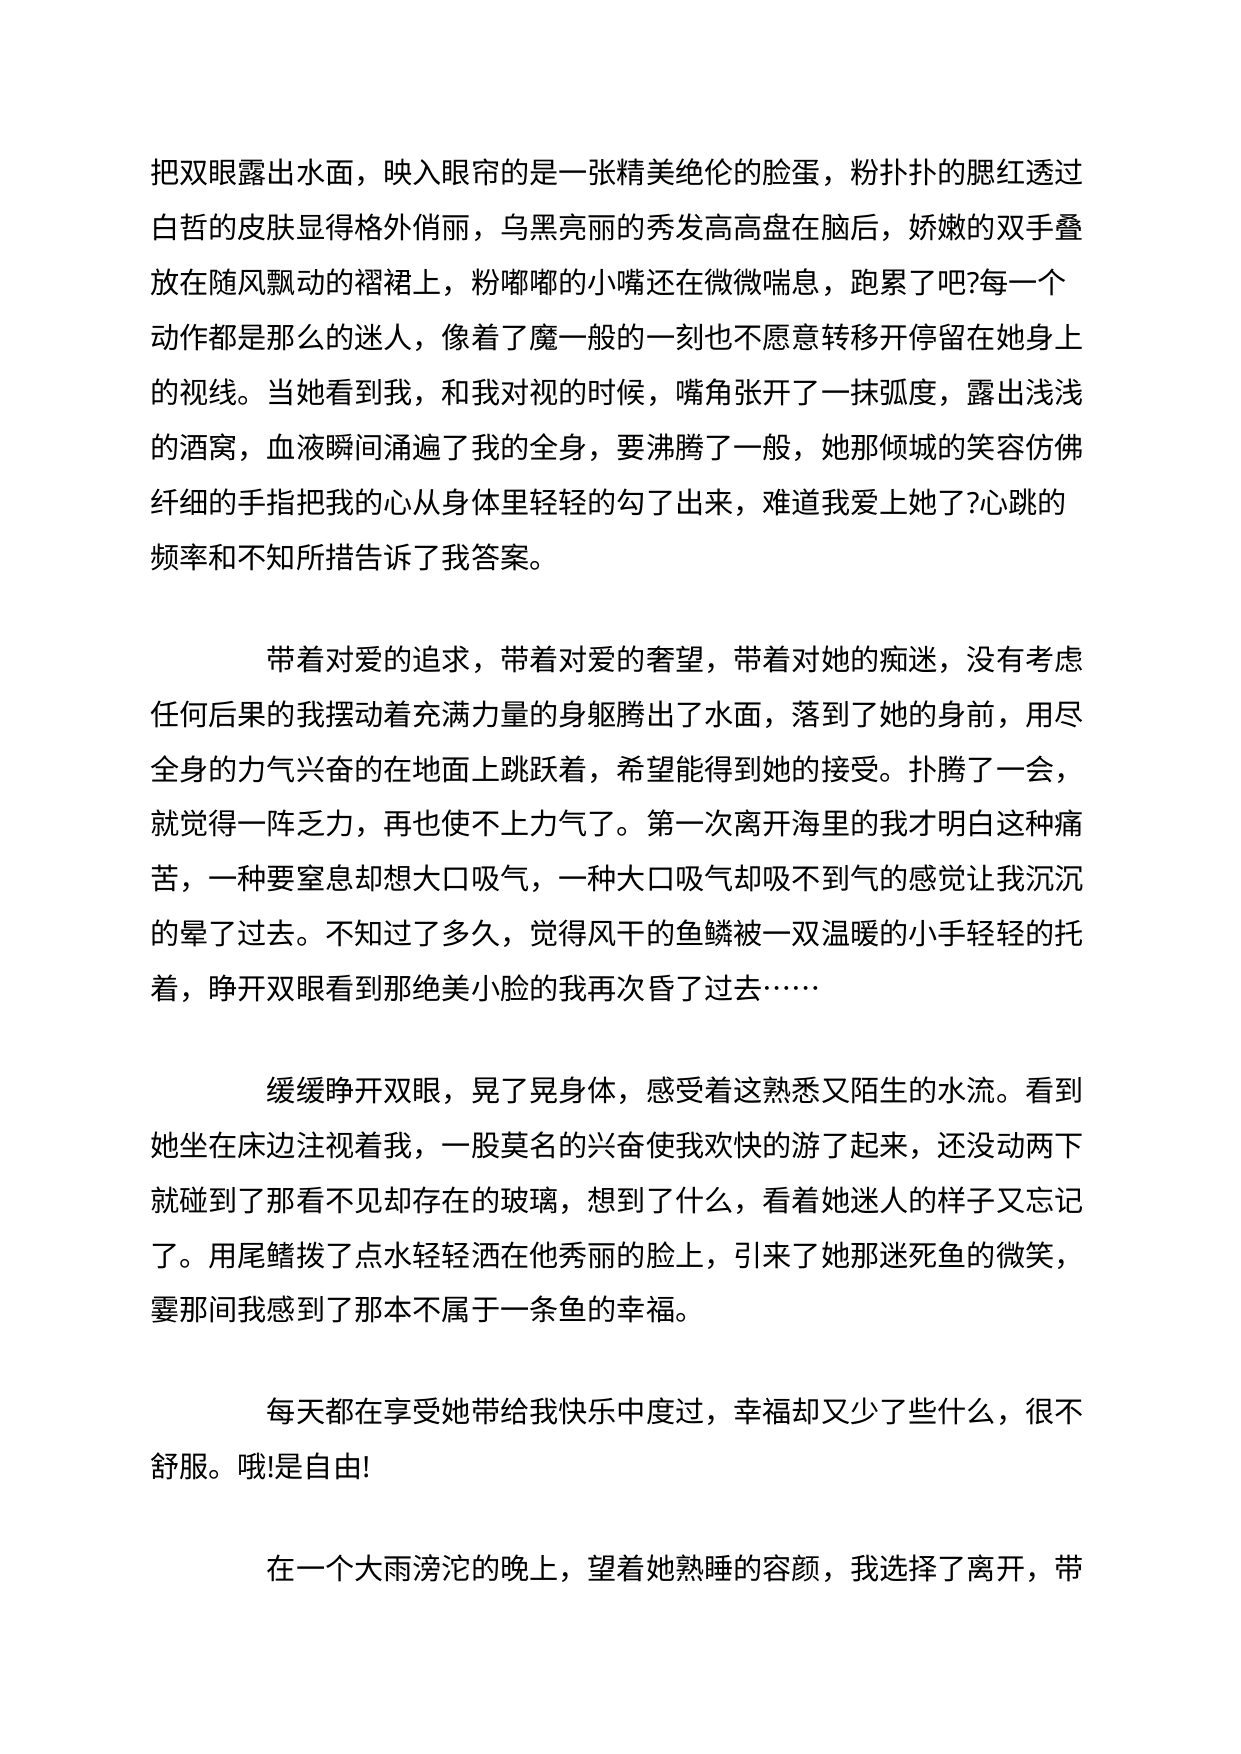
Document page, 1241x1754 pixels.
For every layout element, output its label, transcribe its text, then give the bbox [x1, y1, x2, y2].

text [150, 1546, 1090, 1588]
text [150, 150, 1090, 577]
text 每天都在享受她带给我快乐中度过，幸福却又少了些什么，很不舒服。哦!是自由! [150, 1389, 1090, 1486]
text 带着对爱的追求，带着对爱的奢望，带着对她的痴迷，没有考虑任何后果的我摆动着充满力量的身躯腾出了水面，落到了她的身前，用尽全身的力气兴奋的在地面上跳跃着，希望能得到她的接受。扑腾了一会，就觉得一阵乏力，再也使不上力气了。第一次离开海里的我才明白这种痛苦，一种要窒息却想大口吸气，一种大口吸气却吸不到气的感觉让我沉沉的晕了过去。不知过了多久，觉得风干的鱼鳞被一双温暖的小手轻轻的托着，睁开双眼看到那绝美小脸的我再次昏了过去…… [150, 636, 1090, 1008]
text 缓缓睁开双眼，晃了晃身体，感受着这熟悉又陌生的水流。看到她坐在床边注视着我，一股莫名的兴奋使我欢快的游了起来，还没动两下就碰到了那看不见却存在的玻璃，想到了什么，看着她迷人的样子又忘记了。用尾鳍拨了点水轻轻洒在他秀丽的脸上，引来了她那迷死鱼的微笑，霎那间我感到了那本不属于一条鱼的幸福。 [150, 1067, 1090, 1329]
